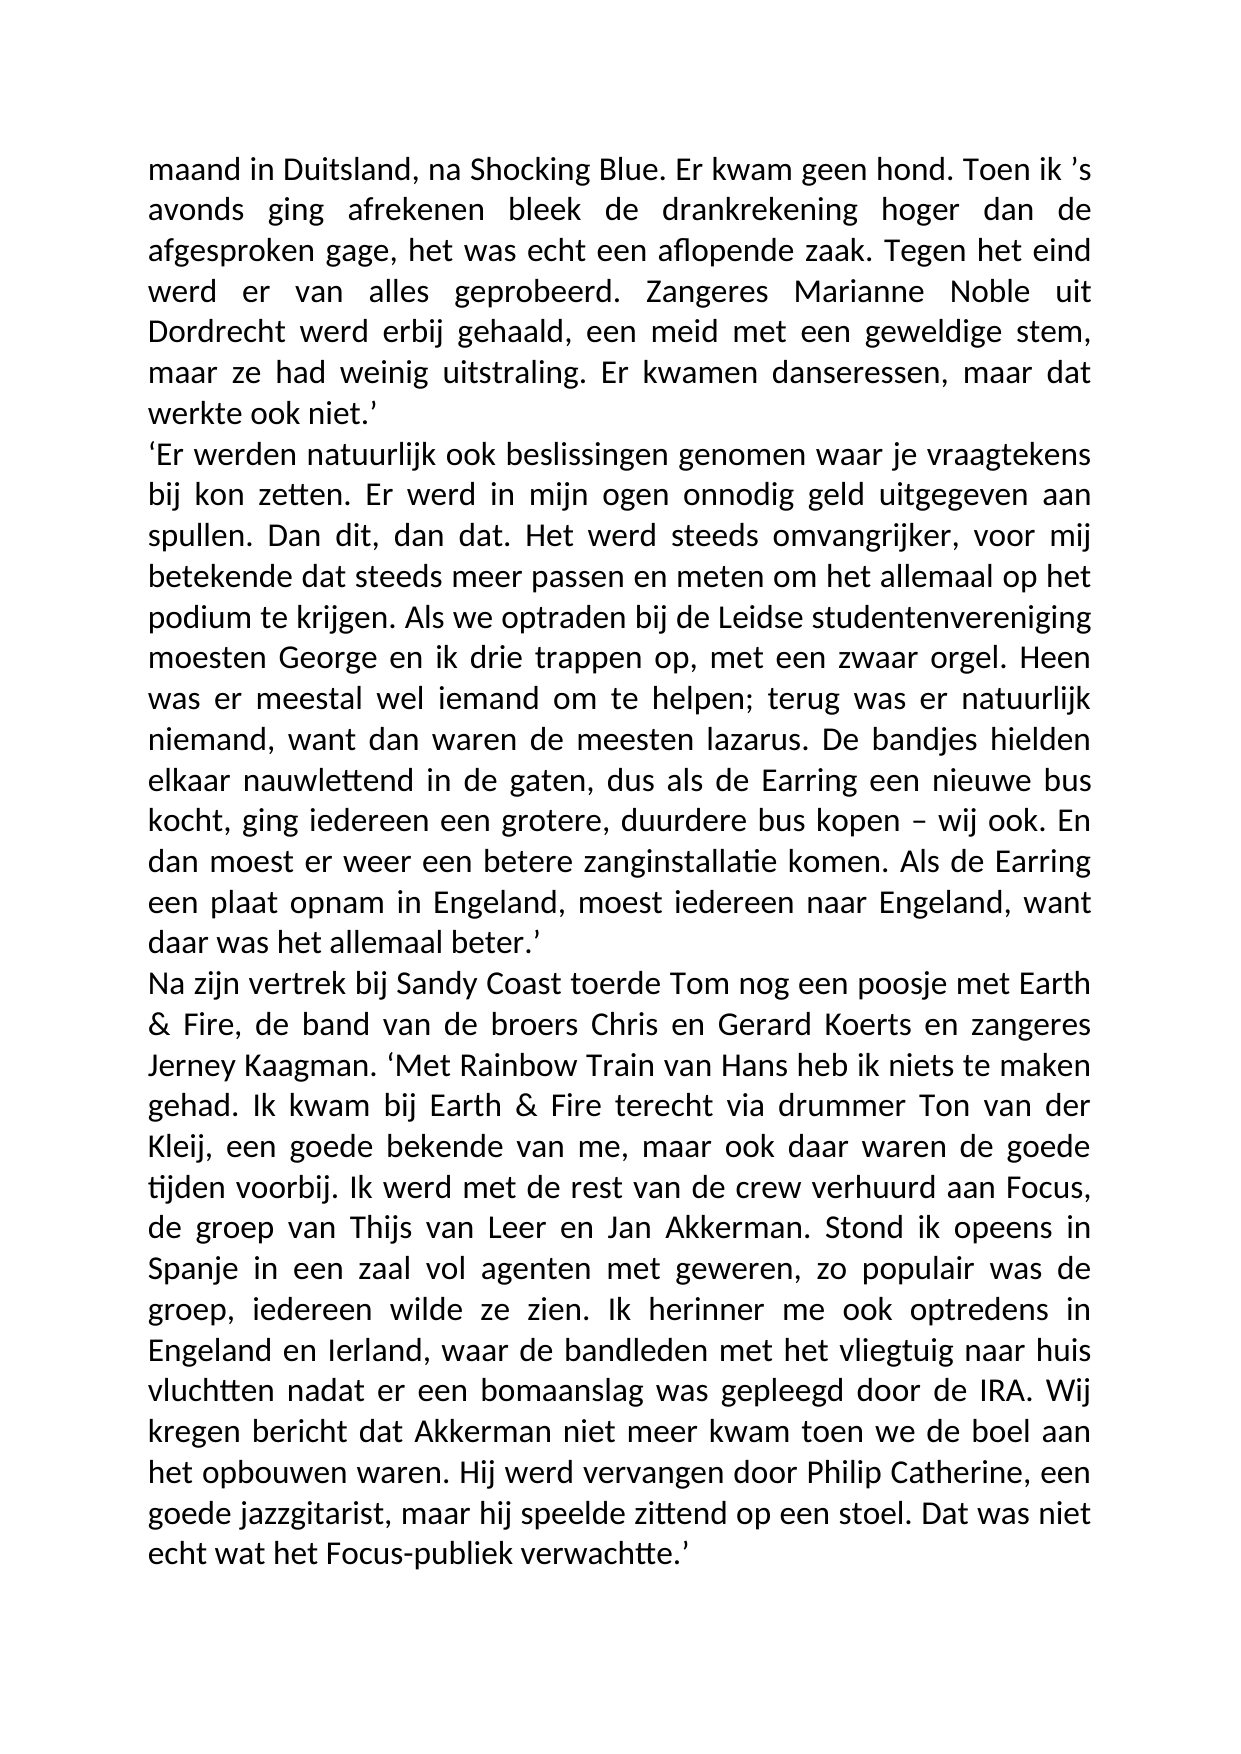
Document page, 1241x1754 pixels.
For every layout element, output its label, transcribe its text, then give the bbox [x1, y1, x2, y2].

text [148, 148, 1093, 433]
text ‘Er werden natuurlijk ook beslissingen genomen waar je vraagtekens bij kon zetten. Er werd in mijn ogen onnodig geld uitgegeven aan spullen. Dan dit, dan dat. Het werd steeds omvangrijker, voor mij betekende dat steeds meer passen en meten om het allemaal op het podium te krijgen. Als we optraden bij de Leidse studentenvereniging moesten George en ik drie trappen op, met een zwaar orgel. Heen was er meestal wel iemand om te helpen; terug was er natuurlijk niemand, want dan waren de meesten lazarus. De bandjes hielden elkaar nauwlettend in de gaten, dus als de Earring een nieuwe bus kocht, ging iedereen een grotere, duurdere bus kopen – wij ook. En dan moest er weer een betere zanginstallatie komen. Als de Earring een plaat opnam in Engeland, moest iedereen naar Engeland, want daar was het allemaal beter.’ [148, 433, 1093, 962]
text Na zijn vertrek bij Sandy Coast toerde Tom nog een poosje met Earth & Fire, de band van de broers Chris en Gerard Koerts en zangeres Jerney Kaagman. ‘Met Rainbow Train van Hans heb ik niets te maken gehad. Ik kwam bij Earth & Fire terecht via drummer Ton van der Kleij, een goede bekende van me, maar ook daar waren de goede tijden voorbij. Ik werd met de rest van de crew verhuurd aan Focus, de groep van Thijs van Leer en Jan Akkerman. Stond ik opeens in Spanje in een zaal vol agenten met geweren, zo populair was de groep, iedereen wilde ze zien. Ik herinner me ook optredens in Engeland en Ierland, waar de bandleden met het vliegtuig naar huis vluchtten nadat er een bomaanslag was gepleegd door de IRA. Wij kregen bericht dat Akkerman niet meer kwam toen we de boel aan het opbouwen waren. Hij werd vervangen door Philip Catherine, een goede jazzgitarist, maar hij speelde zittend op een stoel. Dat was niet echt wat het Focus-publiek verwachtte.’ [148, 962, 1093, 1573]
